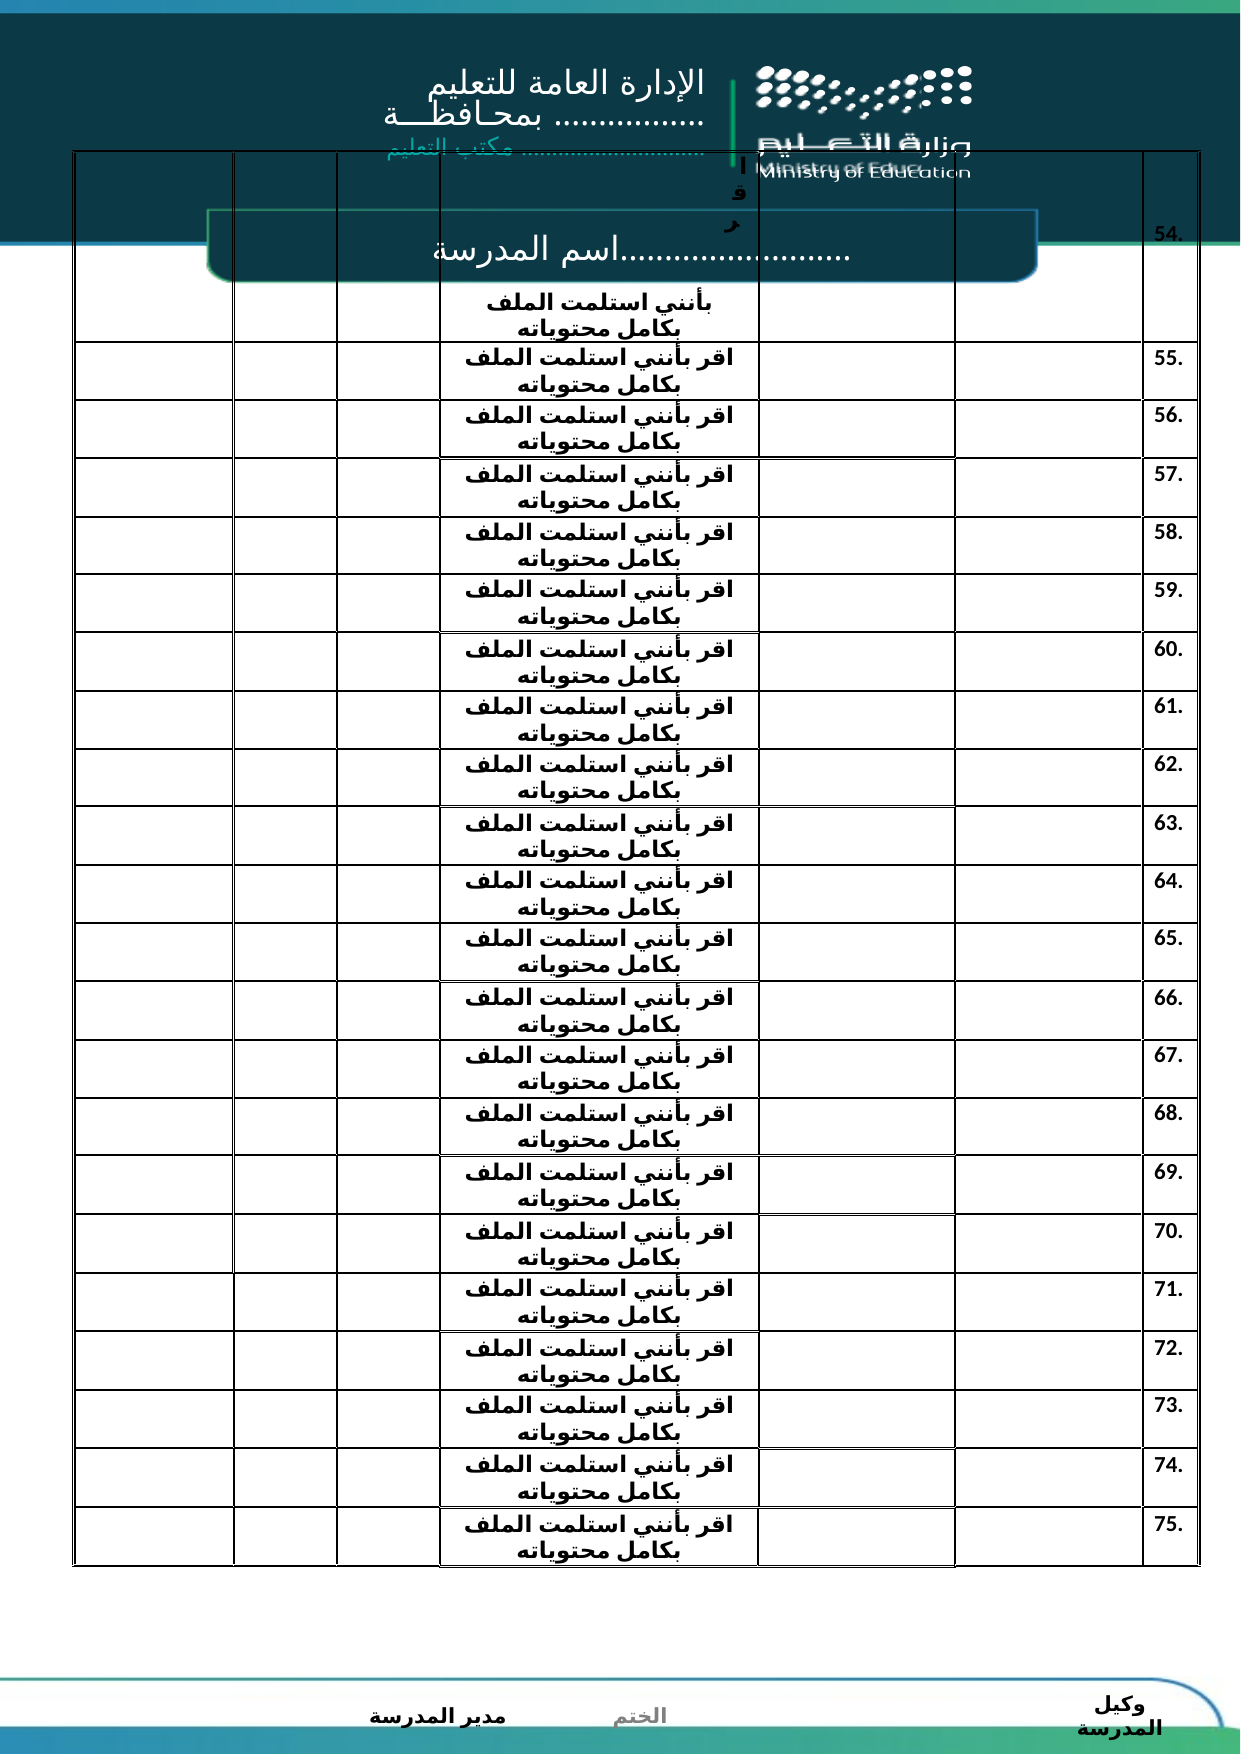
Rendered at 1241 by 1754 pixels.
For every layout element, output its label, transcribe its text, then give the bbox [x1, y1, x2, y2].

table_cell [760, 401, 954, 456]
table_cell [760, 460, 954, 516]
table_cell [956, 573, 1142, 631]
table_cell [760, 1041, 954, 1096]
table_cell [338, 807, 439, 864]
table_cell اقر بأنني استلمت الملف بكامل محتوياته [441, 1215, 758, 1272]
table_cell [1144, 1099, 1197, 1154]
table_cell [235, 1449, 336, 1506]
table_cell اقر بأنني استلمت الملف بكامل محتوياته [441, 1449, 758, 1506]
table_cell اقر بأنني استلمت الملف بكامل محتوياته [441, 692, 758, 748]
table_cell [76, 692, 232, 748]
table_cell [760, 1391, 954, 1447]
table_cell [760, 1216, 954, 1272]
table_cell [235, 343, 336, 399]
table_cell [76, 1449, 233, 1506]
table_cell [338, 1041, 439, 1096]
table_cell [956, 1154, 1143, 1213]
table_cell [235, 982, 336, 1039]
table_cell [956, 631, 1142, 690]
table_cell [956, 1447, 1142, 1506]
table_cell [76, 152, 232, 341]
table_cell [759, 1509, 954, 1565]
table_cell اقر بأنني استلمت الملف بكامل محتوياته [441, 518, 758, 573]
table_cell [1144, 401, 1197, 456]
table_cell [441, 153, 758, 341]
table_cell اقر بأنني استلمت الملف بكامل محتوياته [441, 1099, 758, 1154]
table_cell [760, 692, 954, 748]
table_cell [1144, 152, 1197, 341]
table_cell [1144, 1332, 1197, 1389]
table_cell [1144, 1215, 1197, 1272]
table_cell [956, 152, 1142, 341]
table_cell [760, 575, 954, 631]
table_cell [235, 924, 336, 979]
table_cell [1144, 924, 1197, 979]
table_cell [76, 633, 232, 690]
table_cell [338, 866, 439, 922]
table_cell [233, 1508, 336, 1565]
table_cell [956, 690, 1142, 748]
table_cell [235, 1274, 336, 1330]
table_cell اقر بأنني استلمت الملف بكامل محتوياته [441, 575, 758, 631]
table_cell [760, 982, 954, 1039]
table_cell [1144, 1449, 1197, 1506]
table_cell [1144, 982, 1197, 1039]
table_cell [235, 1099, 336, 1154]
table_cell [956, 748, 1142, 805]
table_cell [76, 1099, 232, 1154]
table_cell [1144, 692, 1197, 748]
table_cell [956, 864, 1142, 922]
table_cell [76, 1332, 233, 1389]
table_cell [235, 1041, 336, 1096]
table_cell [1144, 633, 1197, 690]
table_cell [1144, 1041, 1197, 1096]
table_cell [956, 399, 1143, 456]
table_cell [76, 1215, 232, 1272]
table_cell [760, 1332, 954, 1389]
table_cell [338, 1215, 439, 1272]
table_cell اقر بأنني استلمت الملف بكامل محتوياته [441, 808, 758, 864]
table_cell اقر بأنني استلمت الملف بكامل محتوياته [441, 866, 758, 922]
table_cell [76, 1156, 232, 1213]
table_cell [956, 805, 1142, 864]
table_cell اقر بأنني استلمت الملف بكامل محتوياته [441, 1157, 758, 1213]
table_cell [338, 1156, 439, 1213]
table_cell [235, 1332, 336, 1389]
table_cell [338, 152, 439, 341]
table_cell [76, 343, 232, 399]
table_cell [956, 1213, 1142, 1272]
table_cell [956, 1039, 1142, 1096]
table_cell [76, 866, 232, 922]
table_cell [235, 807, 336, 864]
table_cell [760, 1450, 954, 1506]
table_cell [1144, 750, 1197, 805]
table_cell [76, 1041, 232, 1096]
table_cell اقر بأنني استلمت الملف بكامل محتوياته [441, 1041, 758, 1096]
table_cell [76, 575, 232, 631]
table_cell [956, 922, 1142, 979]
table_cell [235, 692, 336, 748]
table_cell [1144, 866, 1197, 922]
table_cell اقر بأنني استلمت الملف بكامل محتوياته [441, 1391, 758, 1447]
table_cell [760, 924, 954, 979]
picture [0, 1676, 1241, 1754]
table_cell [338, 1449, 439, 1506]
table_cell اقر بأنني استلمت الملف بكامل محتوياته [441, 983, 758, 1039]
table_cell [76, 807, 232, 864]
table_cell اقر بأنني استلمت الملف بكامل محتوياته [441, 634, 758, 690]
table_cell [760, 633, 954, 690]
table_cell [1144, 343, 1197, 399]
table_cell [1144, 518, 1197, 573]
table_cell [235, 575, 336, 631]
table_cell [235, 866, 336, 922]
table_cell [76, 459, 232, 516]
table_cell اقر بأنني استلمت الملف بكامل محتوياته [441, 401, 758, 456]
table_cell [956, 341, 1142, 399]
table_cell [1144, 459, 1197, 516]
table_cell [235, 1156, 336, 1213]
table_cell اقر بأنني استلمت الملف بكامل محتوياته [441, 1274, 758, 1330]
table_cell [235, 633, 336, 690]
table_cell [1144, 1274, 1197, 1330]
table_cell اقر بأنني استلمت الملف بكامل محتوياته [441, 1509, 757, 1565]
table_cell [338, 633, 439, 690]
table_cell [760, 1274, 954, 1330]
table_cell [956, 1096, 1142, 1154]
table_cell اقر بأنني استلمت الملف بكامل محتوياته [441, 343, 758, 399]
table_cell [338, 982, 439, 1039]
table_cell [338, 1332, 439, 1389]
table_cell اقر بأنني استلمت الملف بكامل محتوياته [441, 750, 758, 805]
table_cell [338, 518, 439, 573]
table_cell [336, 1508, 439, 1565]
table_cell [956, 1272, 1142, 1330]
table_cell [76, 924, 232, 979]
table_cell [338, 750, 439, 805]
table_cell [338, 575, 439, 631]
table_cell [235, 518, 336, 573]
table_cell [76, 1274, 233, 1330]
table_cell [338, 1391, 439, 1447]
table_cell [956, 1330, 1142, 1389]
table_cell اقر بأنني استلمت الملف بكامل محتوياته [441, 460, 758, 516]
table_cell [338, 459, 439, 516]
table_cell [956, 456, 1142, 516]
picture [0, 0, 1241, 284]
table_cell [235, 750, 336, 805]
table_cell اقر بأنني استلمت الملف بكامل محتوياته [441, 1333, 758, 1389]
table_cell [1144, 1391, 1197, 1447]
table_cell [338, 692, 439, 748]
table_cell [760, 518, 954, 573]
table_cell [338, 343, 439, 399]
table_cell [956, 1389, 1142, 1447]
table_cell [338, 401, 439, 456]
table_cell اقر بأنني استلمت الملف بكامل محتوياته [441, 924, 758, 979]
table_cell [1144, 1506, 1199, 1565]
table_cell [760, 1157, 954, 1213]
table_cell [760, 343, 954, 399]
table_cell [338, 1099, 439, 1154]
table_cell [76, 1391, 233, 1447]
table_cell [235, 1215, 336, 1272]
table_cell [1144, 575, 1197, 631]
table_cell [956, 516, 1142, 573]
table_cell [338, 1274, 439, 1330]
table_cell [76, 518, 232, 573]
table_cell [235, 401, 336, 456]
table_cell [760, 808, 954, 864]
table_cell [235, 459, 336, 516]
table_cell [76, 401, 232, 456]
table_cell [76, 982, 232, 1039]
table_cell [956, 980, 1142, 1039]
table_cell [76, 750, 232, 805]
table_cell [760, 866, 954, 922]
table_cell [760, 750, 954, 805]
table_cell [1144, 1156, 1197, 1213]
table_cell [338, 924, 439, 979]
table_cell [955, 1506, 1142, 1565]
table_cell [1144, 807, 1197, 864]
table_cell [235, 152, 336, 341]
table_cell [235, 1391, 336, 1447]
table_cell [760, 152, 954, 341]
table_cell [74, 1508, 233, 1565]
table_cell [760, 1099, 954, 1154]
